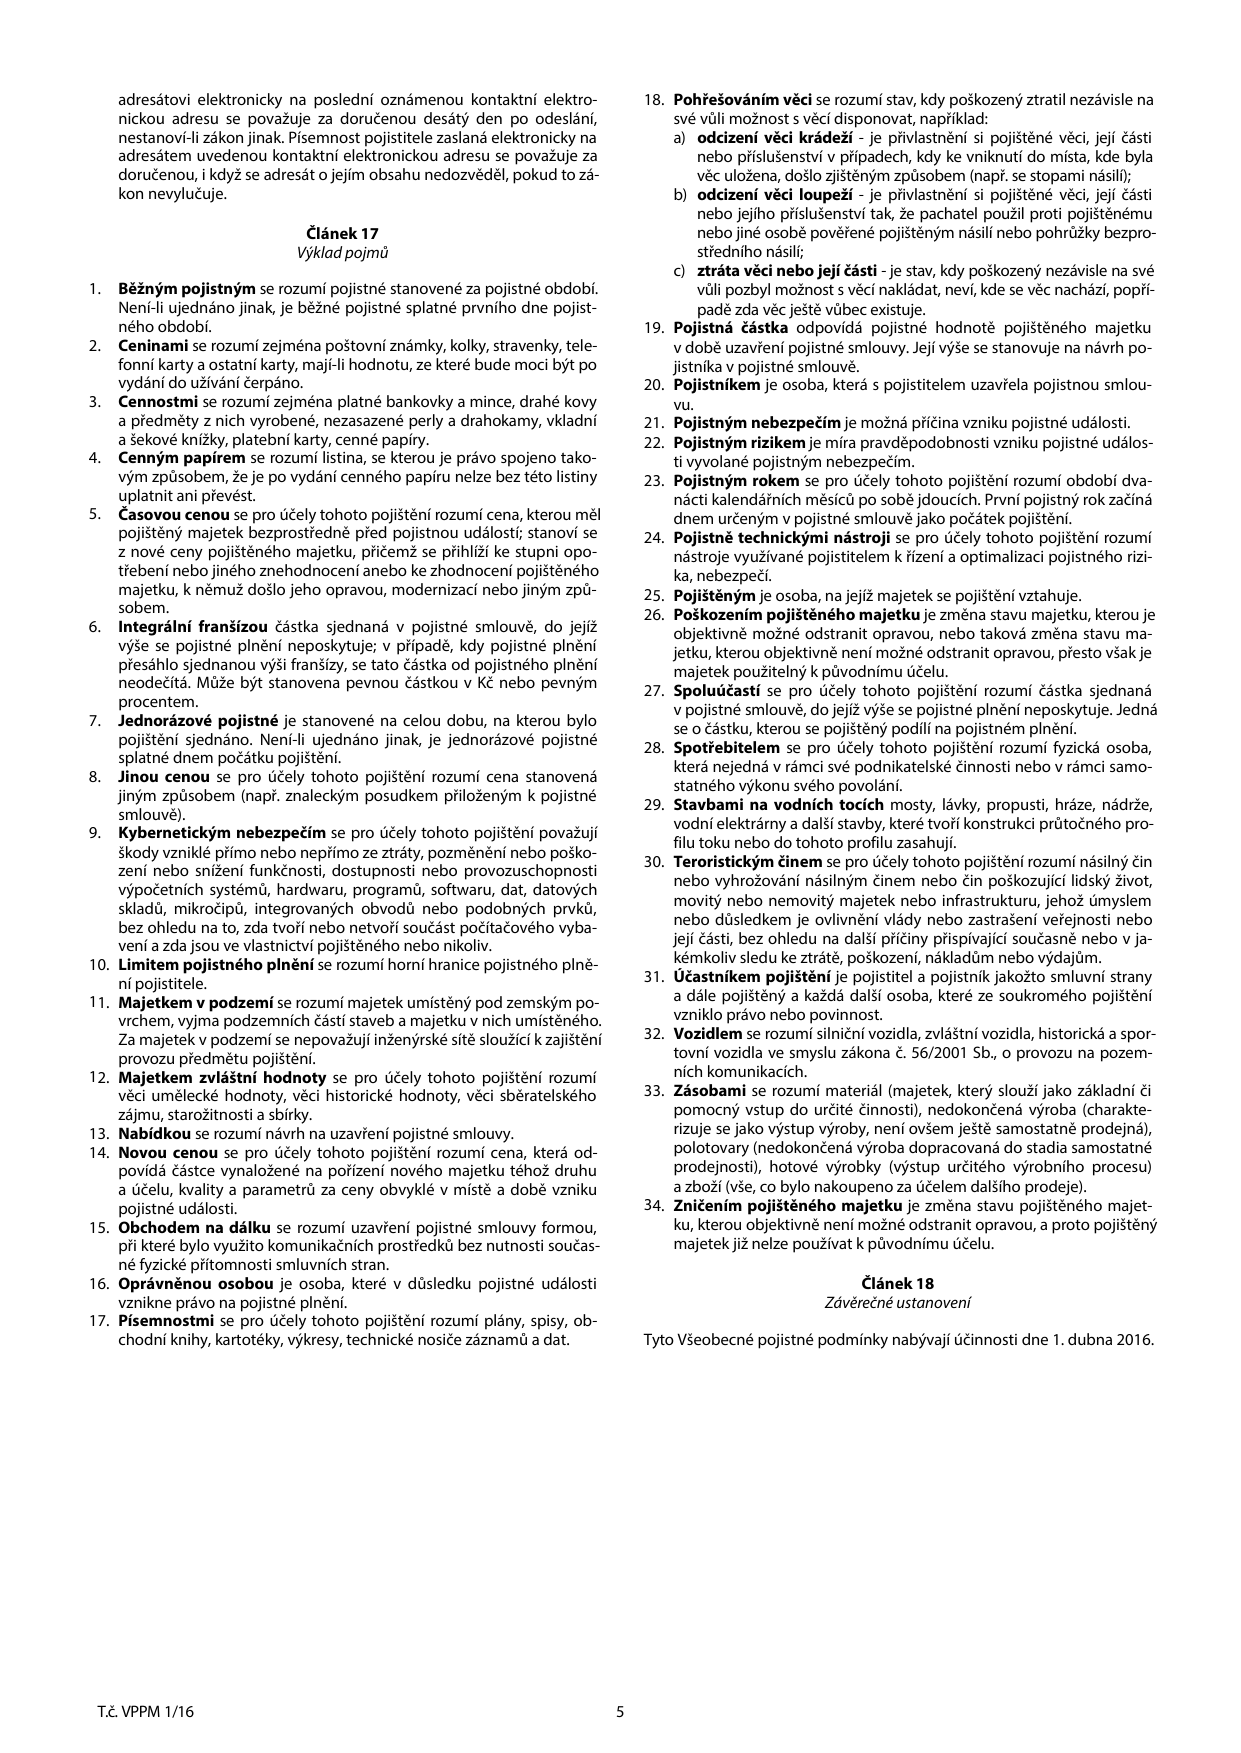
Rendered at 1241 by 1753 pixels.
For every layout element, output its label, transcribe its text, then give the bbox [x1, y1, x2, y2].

text věc uložena, došlo zjištěným způsobem (např. se stopami násilí); [697, 166, 1177, 185]
text třebení nebo jiného znehodnocení anebo ke zhodnocení pojištěného [118, 561, 622, 580]
text nebo jejího příslušenství tak, že pachatel použil proti pojištěnému [697, 204, 1177, 223]
text 18. Pohřešováním věci se rozumí stav, kdy poškozený ztratil nezávisle na [644, 88, 1177, 109]
text 1 [88, 1067, 122, 1087]
text věci umělecké hodnoty, věci historické hodnoty, věci sběratelského [118, 1087, 622, 1106]
text polotovary (nedokončená výroba dopracovaná do stadia samostatné [673, 1139, 1177, 1158]
text . [97, 504, 118, 524]
text a předměty z nich vyrobené, nezasazené perly a drahokamy, vkladní [118, 411, 622, 430]
text Jednorázové pojistné je stanovené na celou dobu, na kterou bylo [126, 711, 622, 730]
text 2 [644, 585, 677, 605]
text nebo důsledkem je ovlivnění vlády nebo zastrašení veřejnosti nebo [673, 910, 1177, 929]
text 5. Obchodem na dálku se rozumí uzavření pojistné smlouvy formou, [122, 1218, 622, 1237]
text 2. [652, 432, 673, 452]
text kon nevylučuje. [118, 184, 622, 203]
text Výklad pojmů [297, 243, 413, 262]
text 9. Stavbami na vodních tocích mosty, lávky, propusti, hráze, nádrže, [677, 795, 1177, 814]
text vu. [673, 395, 1177, 414]
text dnem určeným v pojistné smlouvě jako počátek pojištění. [673, 509, 1177, 528]
text v pojistné smlouvě, do jejíž výše se pojistné plnění neposkytuje. Jedná [673, 700, 1177, 719]
text 2. Vozidlem se rozumí silniční vozidla, zvláštní vozidla, historická a spor- [652, 1023, 1177, 1043]
text své vůli možnost s věcí disponovat, například: [673, 109, 1177, 127]
text 6. Poškozením pojištěného majetku je změna stavu majetku, kterou je [677, 605, 1177, 624]
text pojištění sjednáno. Není-li ujednáno jinak, je jednorázové pojistné [118, 730, 622, 749]
text nástroje využívané pojistitelem k řízení a optimalizaci pojistného rizi- [673, 548, 1177, 567]
text v době uzavření pojistné smlouvy. Její výše se stanovuje na návrh po- [673, 338, 1177, 357]
text . [97, 617, 126, 637]
text movitý nebo nemovitý majetek nebo infrastrukturu, jehož úmyslem [673, 891, 1177, 910]
text kémkoliv sledu ke ztrátě, poškození, nákladům nebo výdajům. [673, 948, 1177, 967]
text 2 [644, 794, 677, 814]
text sobem. [118, 599, 622, 617]
text adresátem uvedenou kontaktní elektronickou adresu se považuje za [118, 147, 622, 166]
text 2 [644, 737, 677, 757]
text smlouvě). [118, 805, 622, 824]
text její části, bez ohledu na další příčiny přispívající současně nebo v ja- [673, 929, 1177, 948]
text vení a zda jsou ve vlastnictví pojištěného nebo nikoliv. [118, 937, 621, 954]
text neodečítá. Může být stanovena pevnou částkou v Kč nebo pevným [118, 674, 622, 692]
text nickou adresu se považuje za doručenou desátý den po odeslání, [118, 109, 622, 128]
text 3. Pojistným rokem se pro účely tohoto pojištění rozumí období dva- [652, 470, 1177, 490]
text 2. Majetkem zvláštní hodnoty se pro účely tohoto pojištění rozumí [122, 1068, 622, 1087]
text b) odcizení věci loupeží - je přivlastnění si pojištěné věci, její části [673, 185, 1177, 204]
text přesáhlo sjednanou výši franšízy, se tato částka od pojistného plnění [118, 655, 622, 674]
text 2 [644, 528, 677, 548]
text nácti kalendářních měsíců po sobě jdoucích. První pojistný rok začíná [673, 490, 1177, 509]
text 1. Majetkem v podzemí se rozumí majetek umístěný pod zemským po- [97, 993, 622, 1012]
text . [97, 279, 118, 299]
text 3. Nabídkou se rozumí návrh na uzavření pojistné smlouvy. [122, 1124, 622, 1143]
text T.č. VPPM 1/16 [97, 1702, 217, 1721]
text 3 [644, 852, 677, 872]
text 1 [88, 1217, 122, 1237]
text c) ztráta věci nebo její části - je stav, kdy poškozený nezávisle na své [673, 260, 1177, 281]
text pojistné události. [118, 1199, 622, 1218]
text Pojistným rizikem [673, 432, 809, 452]
text 7. Písemnostmi se pro účely tohoto pojištění rozumí plány, spisy, ob- [122, 1312, 622, 1331]
text padě zda věc ještě vůbec existuje. [697, 300, 1177, 317]
text skladů, mikročipů, integrovaných obvodů nebo podobných prvků, [118, 899, 621, 918]
text né fyzické přítomnosti smluvních stran. [118, 1256, 622, 1274]
text majetku, k němuž došlo jeho opravou, modernizací nebo jiným způ- [118, 580, 622, 599]
text 0. Limitem pojistného plnění se rozumí horní hranice pojistného plně- [97, 954, 622, 974]
text 3 [644, 966, 677, 986]
text jiným způsobem (např. znaleckým posudkem přiloženým k pojistné [118, 786, 622, 805]
text fonní karty a ostatní karty, mají-li hodnotu, ze které bude moci být po [118, 355, 622, 374]
text . [97, 447, 118, 467]
text . [97, 710, 126, 730]
text 4. Pojistně technickými nástroji se pro účely tohoto pojištění rozumí [677, 528, 1177, 548]
text 3. Zásobami se rozumí materiál (majetek, který slouží jako základní či [652, 1080, 1177, 1101]
text adresátovi elektronicky na poslední oznámenou kontaktní elektro- [118, 89, 622, 109]
text a šekové knížky, platební karty, cenné papíry. [118, 430, 622, 449]
text která nejedná v rámci své podnikatelské činnosti nebo v rámci samo- [673, 757, 1177, 776]
text nebo jiné osobě pověřené pojištěným násilí nebo pohrůžky bezpro- [697, 223, 1177, 242]
text majetek použitelný k původnímu účelu. [673, 662, 1177, 681]
text Článek 17 [306, 223, 413, 243]
text Časovou cenou se pro účely tohoto pojištění rozumí cena, kterou měl [118, 505, 622, 524]
text při které bylo využito komunikačních prostředků bez nutnosti součas- [118, 1237, 622, 1256]
text z nové ceny pojištěného majetku, přičemž se přihlíží ke stupni opo- [118, 542, 622, 561]
text Kybernetickým nebezpečím se pro účely tohoto pojištění považují [118, 822, 621, 843]
text a) odcizení věci krádeží - je přivlastnění si pojištěné věci, její části [673, 127, 1177, 147]
text 4. Novou cenou se pro účely tohoto pojištění rozumí cena, která od- [122, 1143, 622, 1162]
text vůli pozbyl možnost s věcí nakládat, neví, kde se věc nachází, popří- [697, 281, 1177, 300]
text a účelu, kvality a parametrů za ceny obvyklé v místě a době vzniku [118, 1181, 622, 1199]
text 6. Oprávněnou osobou je osoba, které v důsledku pojistné události [122, 1274, 622, 1293]
text škody vzniklé přímo nebo nepřímo ze ztráty, pozměnění nebo poško- [118, 843, 621, 862]
text 5. Pojištěným je osoba, na jejíž majetek se pojištění vztahuje. [677, 586, 1177, 605]
text Integrální franšízou částka sjednaná v pojistné smlouvě, do jejíž [126, 617, 622, 636]
text 1 [88, 1273, 122, 1293]
text objektivně možné odstranit opravou, nebo taková změna stavu ma- [673, 624, 1177, 643]
text vodní elektrárny a další stavby, které tvoří konstrukci průtočného pro- [673, 814, 1177, 833]
text 1 [88, 1311, 122, 1331]
text jistníka v pojistné smlouvě. [673, 357, 1177, 374]
text splatné dnem počátku pojištění. [118, 749, 622, 767]
text je míra pravděpodobnosti vzniku pojistné událos- [809, 432, 1177, 452]
text Tyto Všeobecné pojistné podmínky nabývají účinnosti dne 1. dubna 2016. [644, 1329, 1177, 1349]
text 1. Účastníkem pojištění je pojistitel a pojistník jakožto smluvní strany [677, 967, 1177, 986]
text 0. Teroristickým činem se pro účely tohoto pojištění rozumí násilný čin [677, 853, 1177, 872]
text 2 [644, 680, 677, 700]
text . [97, 391, 118, 411]
text vzniklo právo nebo povinnost. [673, 1005, 1177, 1023]
text 19. Pojistná částka odpovídá pojistné hodnotě pojištěného majetku [644, 317, 1177, 338]
text zájmu, starožitnosti a sbírky. [118, 1106, 622, 1124]
text pojištěný majetek bezprostředně před pojistnou událostí; stanoví se [118, 524, 622, 542]
text 2 [644, 605, 677, 624]
text 7. Spoluúčastí se pro účely tohoto pojištění rozumí částka sjednaná [677, 681, 1177, 700]
text Běžným pojistným se rozumí pojistné stanovené za pojistné období. [118, 278, 622, 299]
text Ceninami se rozumí zejména poštovní známky, kolky, stravenky, tele- [118, 336, 622, 355]
text tovní vozidla ve smyslu zákona č. 56/2001 Sb., o provozu na pozem- [673, 1043, 1177, 1062]
text ka, nebezpečí. [673, 567, 1177, 586]
text statného výkonu svého povolání. [673, 776, 1177, 795]
text majetek již nelze používat k původnímu účelu. [673, 1234, 1177, 1253]
text zení nebo snížení funkčnosti, dostupnosti nebo provozuschopnosti [118, 862, 621, 881]
text jetku, kterou objektivně není možné odstranit opravou, přesto však je [673, 643, 1177, 662]
text ku, kterou objektivně není možné odstranit opravou, a proto pojištěný [673, 1215, 1177, 1234]
text rizuje se jako výstup výroby, není ovšem ještě samostatně prodejná), [673, 1119, 1177, 1139]
text . [97, 335, 118, 355]
text vydání do užívání čerpáno. [118, 374, 622, 392]
text provozu předmětu pojištění. [118, 1049, 622, 1068]
text Není-li ujednáno jinak, je běžné pojistné splatné prvního dne pojist- [118, 299, 622, 317]
text . [97, 823, 118, 843]
text 3 [644, 1195, 677, 1215]
text bez ohledu na to, zda tvoří nebo netvoří součást počítačového vyba- [118, 918, 621, 937]
text procentem. [118, 692, 622, 711]
text 21. Pojistným nebezpečím je možná příčina vzniku pojistné události. [644, 412, 1155, 432]
text ních komunikacích. [673, 1062, 1177, 1080]
text 4. Zničením pojištěného majetku je změna stavu pojištěného majet- [677, 1196, 1177, 1215]
text a dále pojištěný a každá další osoba, které ze soukromého pojištění [673, 986, 1177, 1005]
text nebo vyhrožování násilným činem nebo čin poškozující lidský život, [673, 872, 1177, 891]
text se o částku, kterou se pojištěný podílí na pojistném plnění. [673, 719, 1177, 738]
text pomocný vstup do určité činnosti), nedokončená výroba (charakte- [673, 1101, 1177, 1119]
text 1 [88, 992, 118, 1012]
text ti vyvolané pojistným nebezpečím. [673, 452, 1177, 470]
text 5 [616, 1701, 649, 1721]
text Cennostmi se rozumí zejména platné bankovky a mince, drahé kovy [118, 392, 622, 411]
text 1 [88, 1143, 122, 1162]
text Závěrečné ustanovení [825, 1294, 996, 1313]
text nebo příslušenství v případech, kdy ke vniknutí do místa, kde byla [697, 147, 1177, 166]
text ní pojistitele. [118, 974, 622, 993]
text středního násilí; [697, 242, 1177, 260]
text 20. Pojistníkem je osoba, která s pojistitelem uzavřela pojistnou smlou- [644, 374, 1177, 395]
text 8. Spotřebitelem se pro účely tohoto pojištění rozumí fyzická osoba, [677, 738, 1177, 757]
text prodejnosti), hotové výrobky (výstup určitého výrobního procesu) [673, 1158, 1177, 1177]
text vrchem, vyjma podzemních částí staveb a majetku v nich umístěného. [118, 1012, 622, 1031]
text chodní knihy, kartotéky, výkresy, technické nosiče záznamů a dat. [118, 1331, 622, 1349]
text Článek 18 [861, 1273, 996, 1294]
text vým způsobem, že je po vydání cenného papíru nelze bez této listiny [118, 467, 622, 486]
text výpočetních systémů, hardwaru, programů, softwaru, dat, datových [118, 881, 621, 899]
text uplatnit ani převést. [118, 486, 622, 505]
text 1 [88, 1123, 122, 1143]
text Za majetek v podzemí se nepovažují inženýrské sítě sloužící k zajištění [118, 1031, 622, 1049]
text Cenným papírem se rozumí listina, se kterou je právo spojeno tako- [118, 449, 622, 467]
text ného období. [118, 317, 622, 336]
text vznikne právo na pojistné plnění. [118, 1293, 622, 1312]
text výše se pojistné plnění neposkytuje; v případě, kdy pojistné plnění [118, 636, 622, 655]
text Jinou cenou se pro účely tohoto pojištění rozumí cena stanovená [126, 767, 622, 786]
text nestanoví-li zákon jinak. Písemnost pojistitele zaslaná elektronicky na [118, 128, 622, 147]
text . [97, 767, 126, 787]
text doručenou, i když se adresát o jejím obsahu nedozvěděl, pokud to zá- [118, 166, 622, 184]
text povídá částce vynaložené na pořízení nového majetku téhož druhu [118, 1162, 622, 1181]
text a zboží (vše, co bylo nakoupeno za účelem dalšího prodeje). [673, 1177, 1177, 1196]
text filu toku nebo do tohoto profilu zasahují. [673, 833, 1177, 853]
